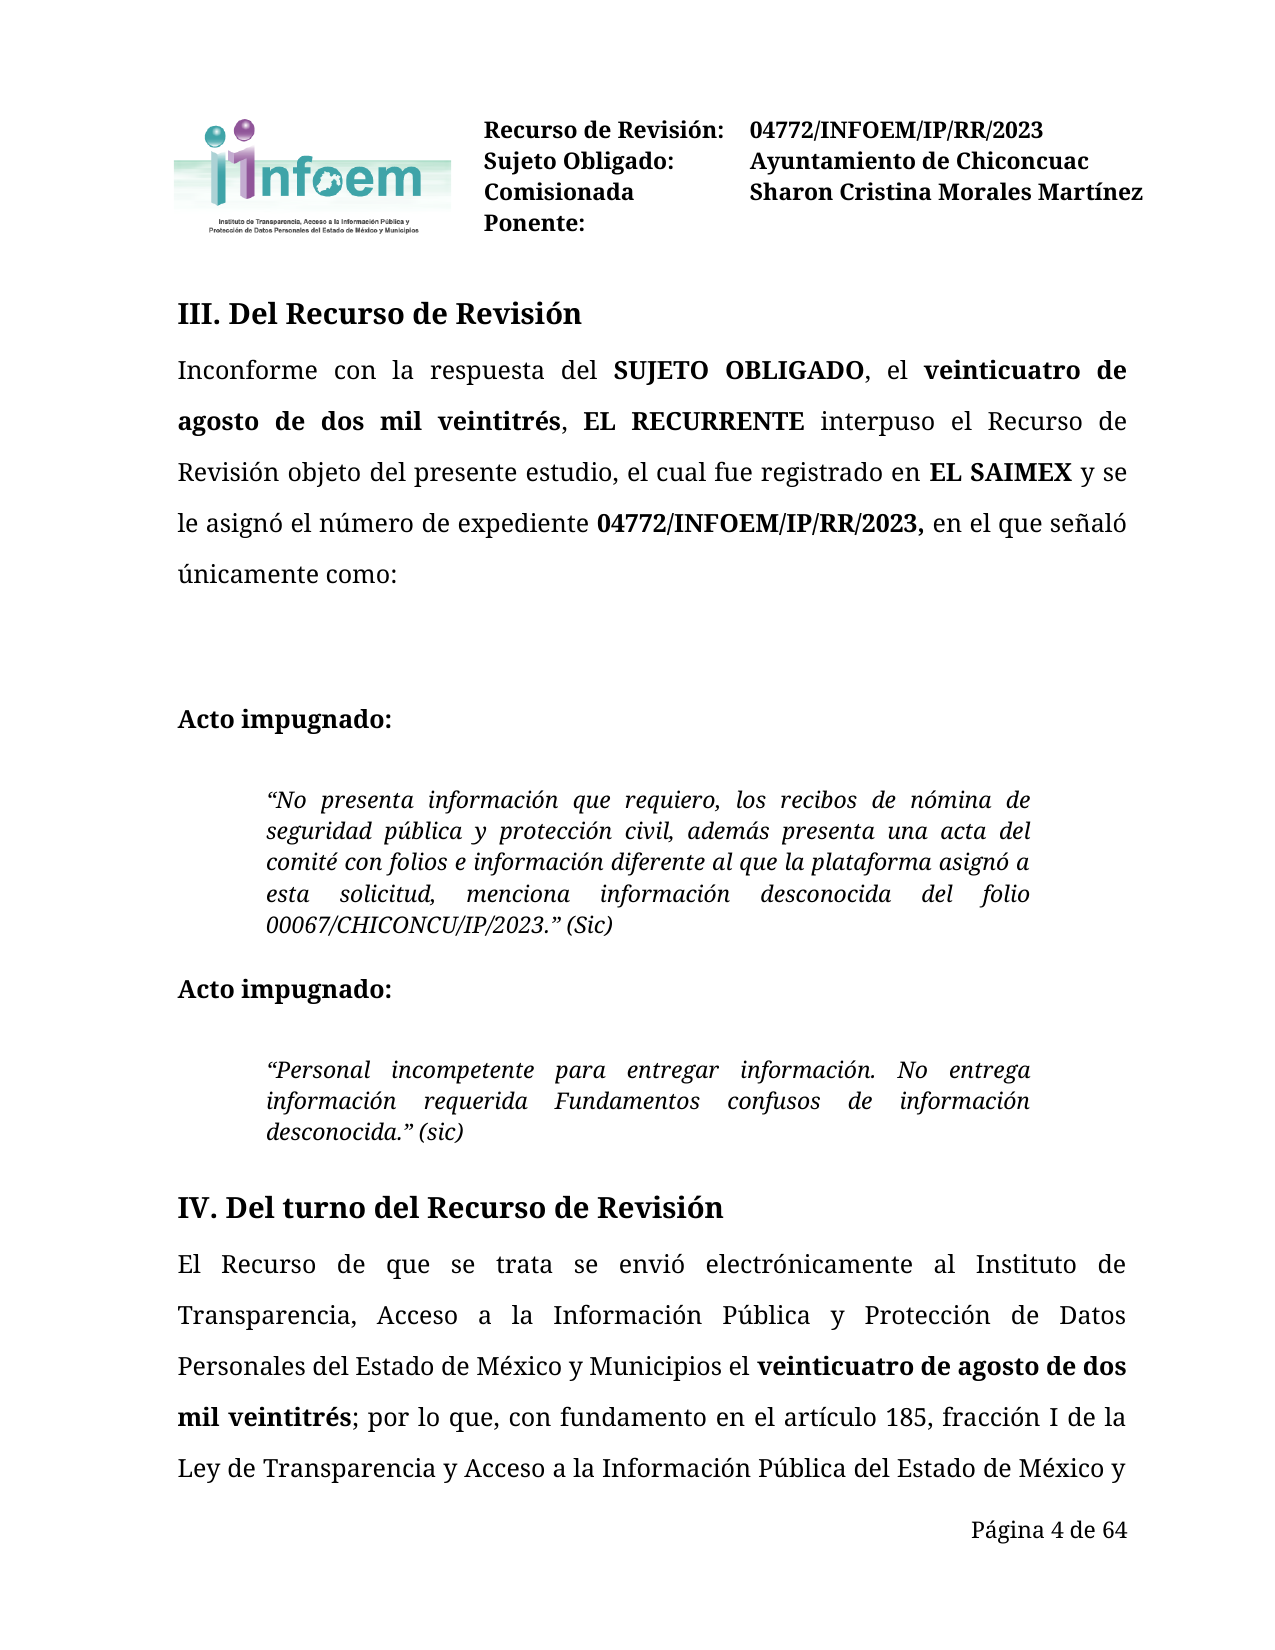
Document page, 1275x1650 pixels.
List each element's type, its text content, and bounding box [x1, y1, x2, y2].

text IV. Del turno del Recurso de Revisión [177, 1187, 1127, 1227]
text Inconforme con la respuesta del SUJETO OBLIGADO, el veinticuatro de agosto de dos mil veintitrés, EL RECURRENTE interpuso el Recurso de Revisión objeto del presente estudio, el cual fue registrado en EL SAIMEX y se le asignó el número de expediente 04772/INFOEM/IP/RR/2023, en el que señaló únicamente como: [177, 353, 1127, 591]
text III. Del Recurso de Revisión [177, 293, 1127, 333]
text “No presenta información que requiero, los recibos de nómina de seguridad pública y protección civil, además presenta una acta del comité con folios e información diferente al que la plataforma asignó a esta solicitud, menciona información desconocida del folio 00067/CHICONCU/IP/2023.” (Sic) [266, 784, 1034, 940]
text Acto impugnado: [177, 971, 1127, 1005]
picture [173, 113, 452, 254]
text “Personal incompetente para entregar información. No entrega información requerida Fundamentos confusos de información desconocida.” (sic) [266, 1054, 1034, 1147]
text Acto impugnado: [177, 702, 1127, 736]
